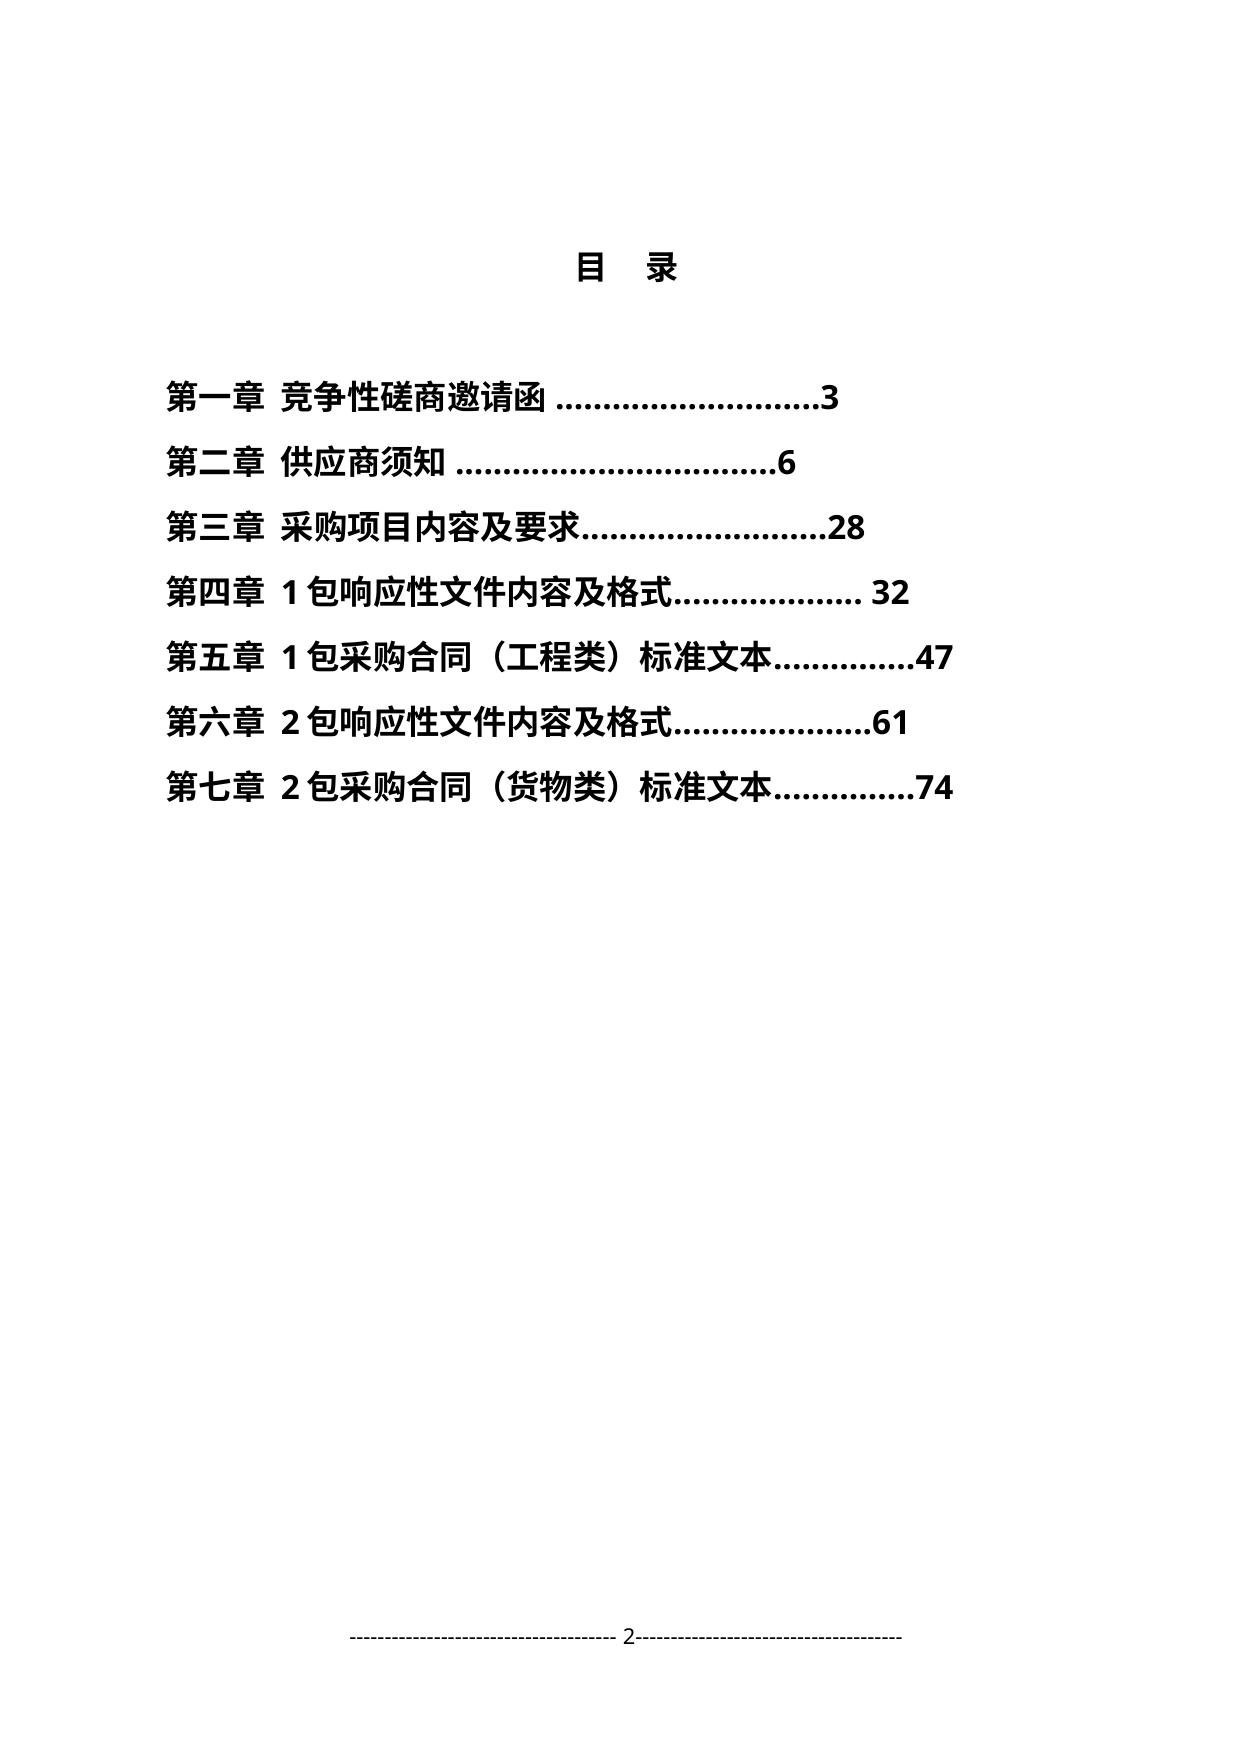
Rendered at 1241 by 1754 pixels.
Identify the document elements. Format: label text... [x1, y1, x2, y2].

text 第一章 竞争性磋商邀请函 ............................3 [165, 363, 1087, 428]
text 第二章 供应商须知 ..................................6 [165, 428, 1087, 493]
text 第四章 1包响应性文件内容及格式.................... 32 [165, 558, 1087, 623]
text 第六章 2包响应性文件内容及格式.....................61 [165, 688, 1087, 753]
text 目 录 [165, 233, 1087, 298]
text 第五章 1包采购合同（工程类）标准文本...............47 [165, 623, 1087, 688]
text 第三章 采购项目内容及要求..........................28 [165, 493, 1087, 558]
text 第七章 2包采购合同（货物类）标准文本...............74 [165, 753, 1087, 818]
